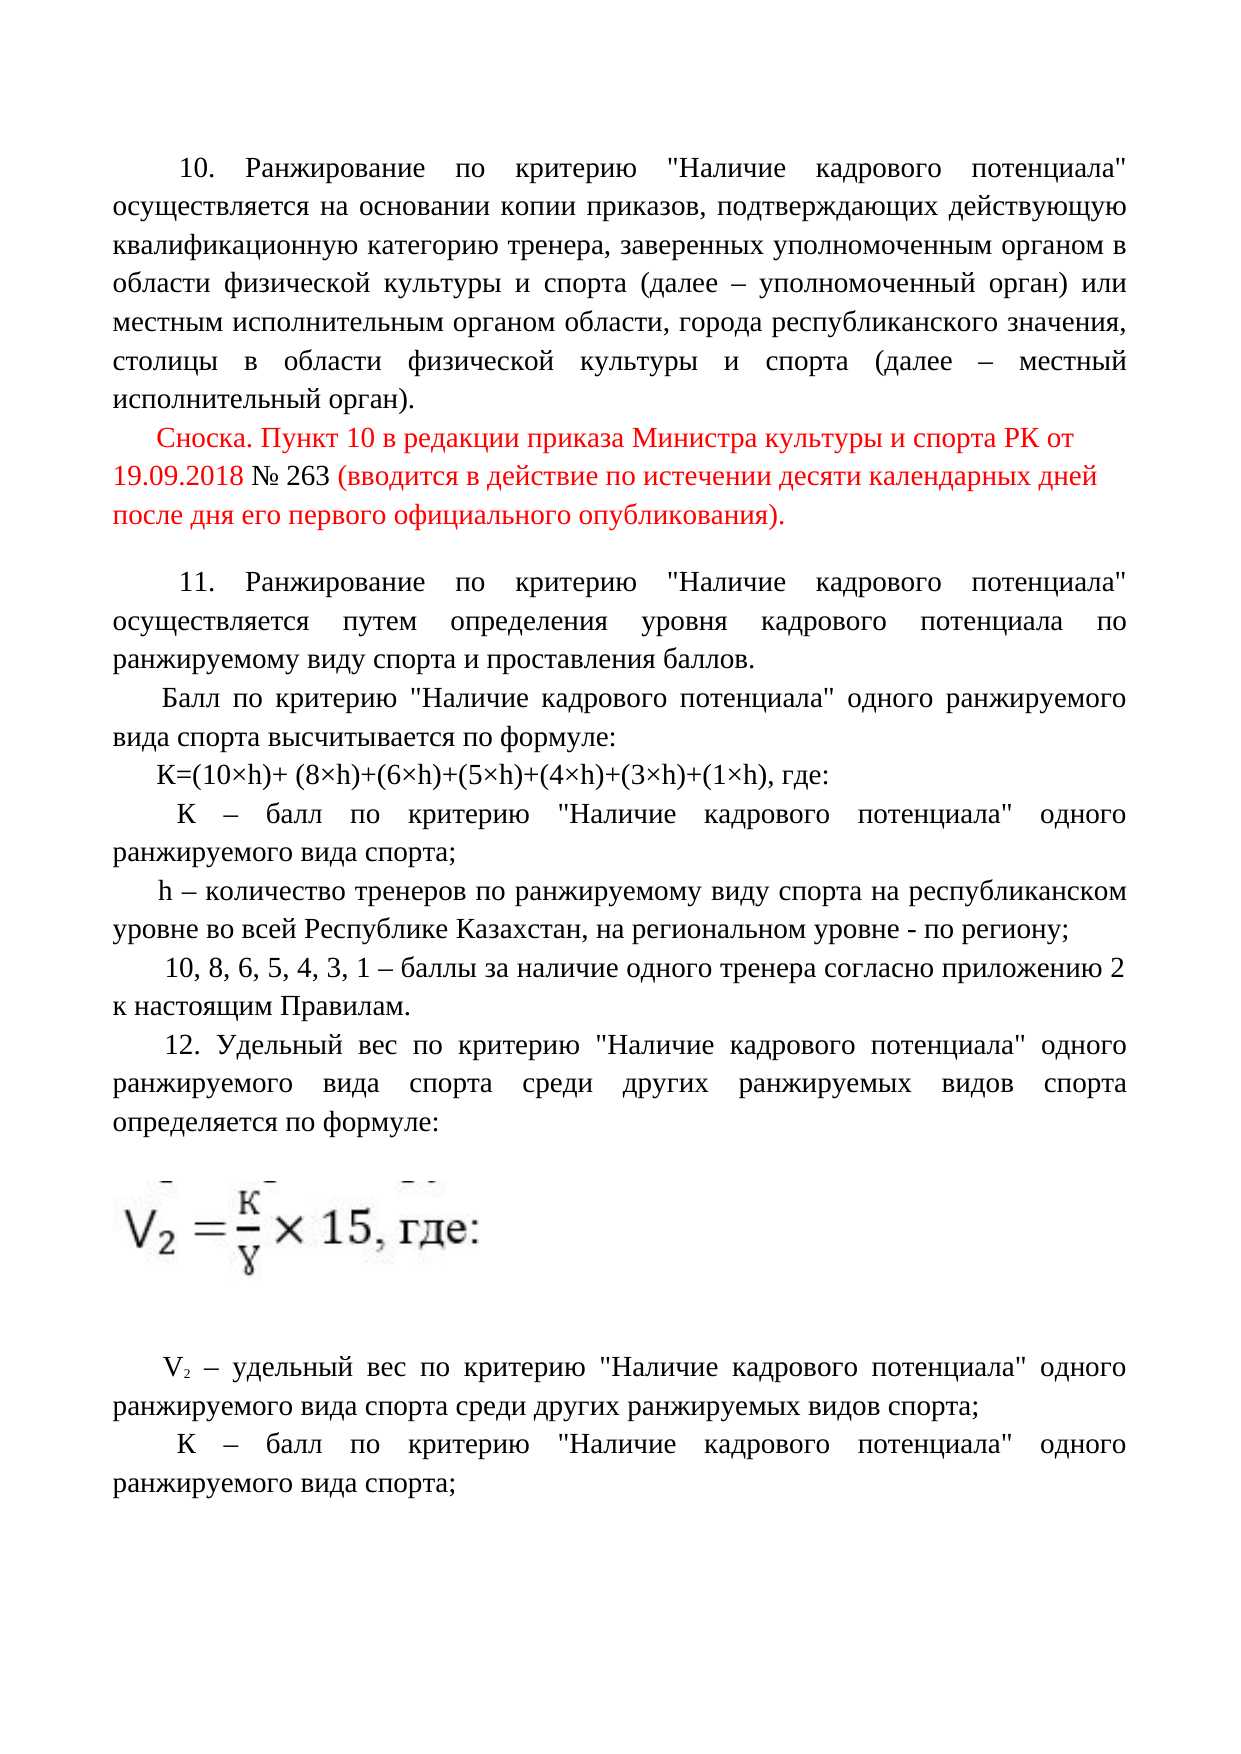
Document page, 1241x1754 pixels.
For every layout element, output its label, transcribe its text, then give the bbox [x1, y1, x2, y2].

picture [112, 1181, 494, 1286]
text 12. Удельный вес по критерию "Наличие кадрового потенциала" одного ранжируемого вида спорта среди других ранжируемых видов спорта определяется по формуле: [112, 1027, 1128, 1138]
text 10, 8, 6, 5, 4, 3, 1 – баллы за наличие одного тренера согласно приложению 2 к настоящим Правилам. [112, 950, 1128, 1022]
text Сноска. Пункт 10 в редакции приказа Министра культуры и спорта РК от 19.09.2018 № 263 (вводится в действие по истечении десяти календарных дней после дня его первого официального опубликования). [112, 420, 1128, 561]
text К – балл по критерию "Наличие кадрового потенциала" одного ранжируемого вида спорта; [112, 796, 1128, 868]
text К=(10×h)+ (8×h)+(6×h)+(5×h)+(4×h)+(3×h)+(1×h), где: [112, 757, 1128, 791]
text 11. Ранжирование по критерию "Наличие кадрового потенциала" осуществляется путем определения уровня кадрового потенциала по ранжируемому виду спорта и проставления баллов. [112, 564, 1128, 675]
text h – количество тренеров по ранжируемому виду спорта на республиканском уровне во всей Республике Казахстан, на региональном уровне - по региону; [112, 873, 1128, 945]
text 10. Ранжирование по критерию "Наличие кадрового потенциала" осуществляется на основании копии приказов, подтверждающих действующую квалификационную категорию тренера, заверенных уполномоченным органом в области физической культуры и спорта (далее – уполномоченный орган) или местным исполнительным органом области, города республиканского значения, столицы в области физической культуры и спорта (далее – местный исполнительный орган). [112, 150, 1128, 415]
text V2 – удельный вес по критерию "Наличие кадрового потенциала" одного ранжируемого вида спорта среди других ранжируемых видов спорта; [112, 1349, 1128, 1422]
text Балл по критерию "Наличие кадрового потенциала" одного ранжируемого вида спорта высчитывается по формуле: [112, 680, 1128, 752]
text К – балл по критерию "Наличие кадрового потенциала" одного ранжируемого вида спорта; [112, 1427, 1128, 1499]
